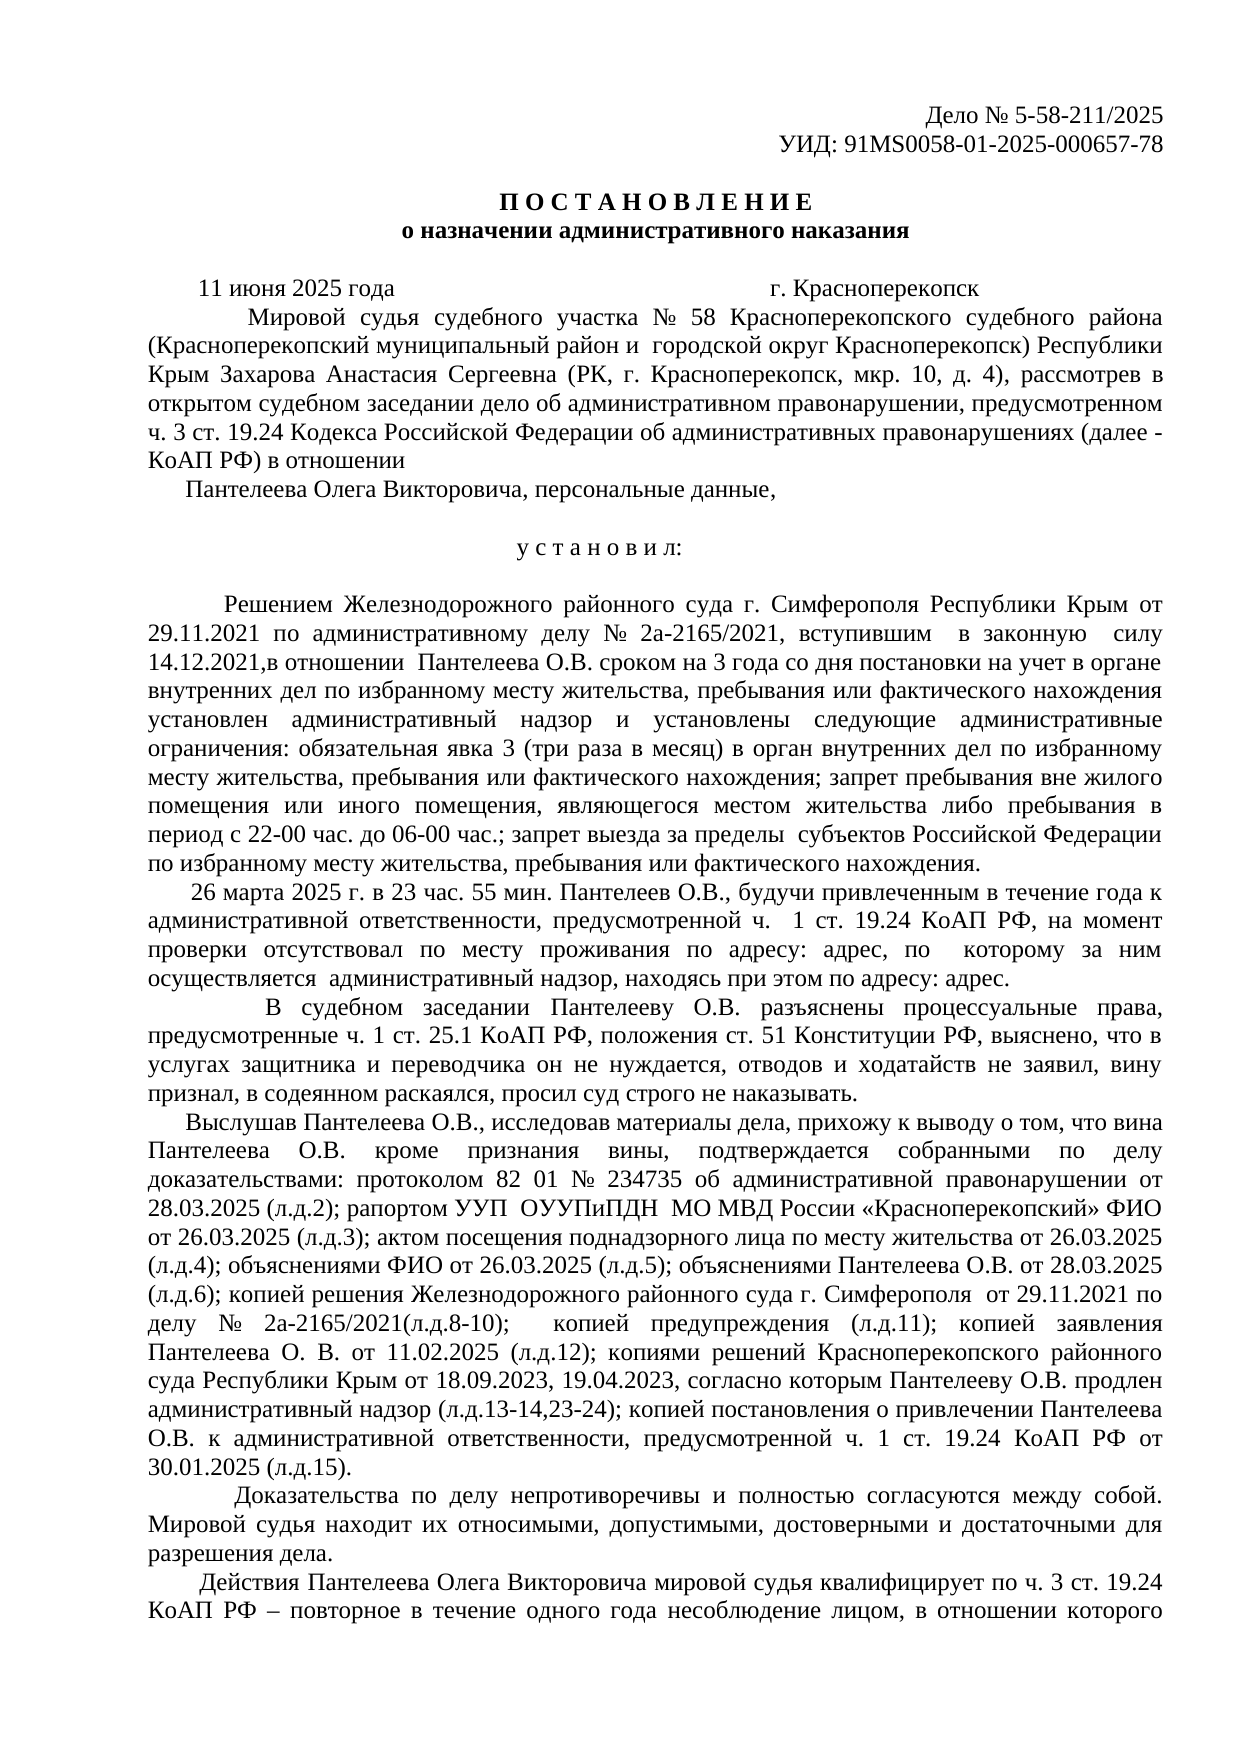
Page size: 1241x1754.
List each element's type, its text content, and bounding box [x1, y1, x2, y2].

text Выслушав Пантелеева О.В., исследовав материалы дела, прихожу к выводу о том, что вина Пантелеева О.В. кроме признания вины, подтверждается собранными по делу доказательствами: протоколом 82 01 № 234735 об административной правонарушении от 28.03.2025 (л.д.2); рапортом УУП ОУУПиПДН МО МВД России «Красноперекопский» ФИО от 26.03.2025 (л.д.3); актом посещения поднадзорного лица по месту жительства от 26.03.2025 (л.д.4); объяснениями ФИО от 26.03.2025 (л.д.5); объяснениями Пантелеева О.В. от 28.03.2025 (л.д.6); копией решения Железнодорожного районного суда г. Симферополя от 29.11.2021 по делу № 2а-2165/2021(л.д.8-10); копией предупреждения (л.д.11); копией заявления Пантелеева О. В. от 11.02.2025 (л.д.12); копиями решений Красноперекопского районного суда Республики Крым от 18.09.2023, 19.04.2023, согласно которым Пантелееву О.В. продлен административный надзор (л.д.13-14,23-24); копией постановления о привлечении Пантелеева О.В. к административной ответственности, предусмотренной ч. 1 ст. 19.24 КоАП РФ от 30.01.2025 (л.д.15). [148, 1107, 1163, 1480]
text о назначении административного наказания [148, 215, 1163, 244]
text у с т а н о в и л: [148, 532, 1163, 560]
text Мировой судья судебного участка № 58 Красноперекопского судебного района (Красноперекопский муниципальный район и городской округ Красноперекопск) Республики Крым Захарова Анастасия Сергеевна (РК, г. Красноперекопск, мкр. 10, д. 4), рассмотрев в открытом судебном заседании дело об административном правонарушении, предусмотренном ч. 3 ст. 19.24 Кодекса Российской Федерации об административных правонарушениях (далее - КоАП РФ) в отношении [148, 302, 1163, 474]
text Пантелеева Олега Викторовича, персональные данные, [148, 474, 1163, 503]
text 11 июня 2025 года г. Красноперекопск [148, 273, 1163, 302]
text Доказательства по делу непротиворечивы и полностью согласуются между собой. Мировой судья находит их относимыми, допустимыми, достоверными и достаточными для разрешения дела. [148, 1480, 1163, 1567]
text 26 марта 2025 г. в 23 час. 55 мин. Пантелеев О.В., будучи привлеченным в течение года к административной ответственности, предусмотренной ч. 1 ст. 19.24 КоАП РФ, на момент проверки отсутствовал по месту проживания по адресу: адрес, по которому за ним осуществляется административный надзор, находясь при этом по адресу: адрес. [148, 877, 1163, 992]
text Решением Железнодорожного районного суда г. Симферополя Республики Крым от 29.11.2021 по административному делу № 2а-2165/2021, вступившим в законную силу 14.12.2021,в отношении Пантелеева О.В. сроком на 3 года со дня постановки на учет в органе внутренних дел по избранному месту жительства, пребывания или фактического нахождения установлен административный надзор и установлены следующие административные ограничения: обязательная явка 3 (три раза в месяц) в орган внутренних дел по избранному месту жительства, пребывания или фактического нахождения; запрет пребывания вне жилого помещения или иного помещения, являющегося местом жительства либо пребывания в период с 22-00 час. до 06-00 час.; запрет выезда за пределы субъектов Российской Федерации по избранному месту жительства, пребывания или фактического нахождения. [148, 589, 1163, 877]
text П О С Т А Н О В Л Е Н И Е [148, 187, 1163, 215]
text УИД: 91MS0058-01-2025-000657-78 [148, 129, 1163, 158]
text Дело № 5-58-211/2025 [148, 100, 1163, 129]
text В судебном заседании Пантелееву О.В. разъяснены процессуальные права, предусмотренные ч. 1 ст. 25.1 КоАП РФ, положения ст. 51 Конституции РФ, выяснено, что в услугах защитника и переводчика он не нуждается, отводов и ходатайств не заявил, вину признал, в содеянном раскаялся, просил суд строго не наказывать. [148, 992, 1163, 1107]
